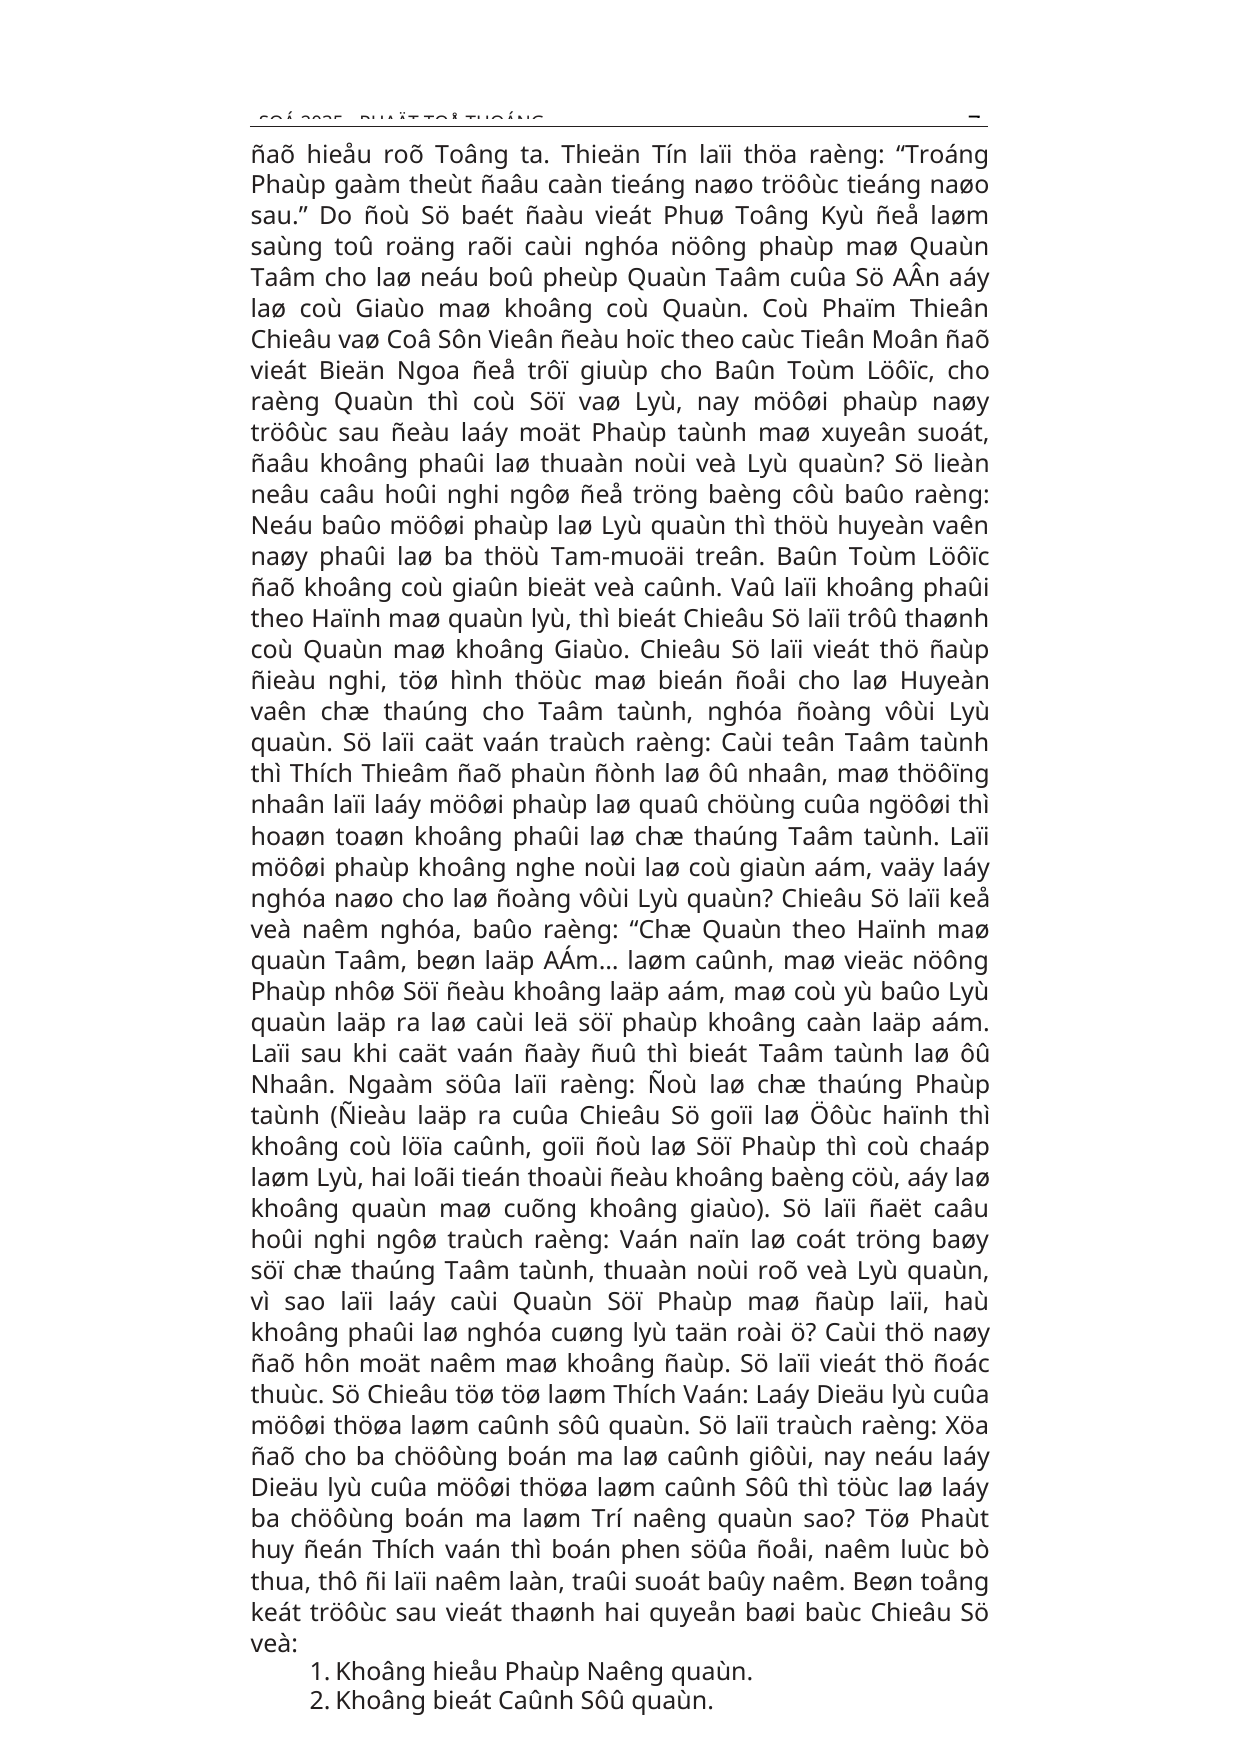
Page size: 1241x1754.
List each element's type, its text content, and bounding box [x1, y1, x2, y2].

list Khoâng hieåu Phaùp Naêng quaùn. [309, 1659, 1092, 1685]
text ñaõ hieåu roõ Toâng ta. Thieän Tín laïi thöa raèng: “Troáng Phaùp gaàm theùt ñaâu caàn tieáng naøo tröôùc tieáng naøo sau.” Do ñoù Sö baét ñaàu vieát Phuø Toâng Kyù ñeå laøm saùng toû roäng raõi caùi nghóa nöông phaùp maø Quaùn Taâm cho laø neáu boû pheùp Quaùn Taâm cuûa Sö AÂn aáy laø coù Giaùo maø khoâng coù Quaùn. Coù Phaïm Thieân Chieâu vaø Coâ Sôn Vieân ñeàu hoïc theo caùc Tieân Moân ñaõ vieát Bieän Ngoa ñeå trôï giuùp cho Baûn Toùm Löôïc, cho raèng Quaùn thì coù Söï vaø Lyù, nay möôøi phaùp naøy tröôùc sau ñeàu laáy moät Phaùp taùnh maø xuyeân suoát, ñaâu khoâng phaûi laø thuaàn noùi veà Lyù quaùn? Sö lieàn neâu caâu hoûi nghi ngôø ñeå tröng baèng côù baûo raèng: Neáu baûo möôøi phaùp laø Lyù quaùn thì thöù huyeàn vaên naøy phaûi laø ba thöù Tam-muoäi treân. Baûn Toùm Löôïc ñaõ khoâng coù giaûn bieät veà caûnh. Vaû laïi khoâng phaûi theo Haïnh maø quaùn lyù, thì bieát Chieâu Sö laïi trôû thaønh coù Quaùn maø khoâng Giaùo. Chieâu Sö laïi vieát thö ñaùp ñieàu nghi, töø hình thöùc maø bieán ñoåi cho laø Huyeàn vaên chæ thaúng cho Taâm taùnh, nghóa ñoàng vôùi Lyù quaùn. Sö laïi caät vaán traùch raèng: Caùi teân Taâm taùnh thì Thích Thieâm ñaõ phaùn ñònh laø ôû nhaân, maø thöôïng nhaân laïi laáy möôøi phaùp laø quaû chöùng cuûa ngöôøi thì hoaøn toaøn khoâng phaûi laø chæ thaúng Taâm taùnh. Laïi möôøi phaùp khoâng nghe noùi laø coù giaùn aám, vaäy laáy nghóa naøo cho laø ñoàng vôùi Lyù quaùn? Chieâu Sö laïi keå veà naêm nghóa, baûo raèng: “Chæ Quaùn theo Haïnh maø quaùn Taâm, beøn laäp AÁm… laøm caûnh, maø vieäc nöông Phaùp nhôø Söï ñeàu khoâng laäp aám, maø coù yù baûo Lyù quaùn laäp ra laø caùi leä söï phaùp khoâng caàn laäp aám. Laïi sau khi caät vaán ñaày ñuû thì bieát Taâm taùnh laø ôû Nhaân. Ngaàm söûa laïi raèng: Ñoù laø chæ thaúng Phaùp taùnh (Ñieàu laäp ra cuûa Chieâu Sö goïi laø Öôùc haïnh thì khoâng coù löïa caûnh, goïi ñoù laø Söï Phaùp thì coù chaáp laøm Lyù, hai loãi tieán thoaùi ñeàu khoâng baèng cöù, aáy laø khoâng quaùn maø cuõng khoâng giaùo). Sö laïi ñaët caâu hoûi nghi ngôø traùch raèng: Vaán naïn laø coát tröng baøy söï chæ thaúng Taâm taùnh, thuaàn noùi roõ veà Lyù quaùn, vì sao laïi laáy caùi Quaùn Söï Phaùp maø ñaùp laïi, haù khoâng phaûi laø nghóa cuøng lyù taän roài ö? Caùi thö naøy ñaõ hôn moät naêm maø khoâng ñaùp. Sö laïi vieát thö ñoác thuùc. Sö Chieâu töø töø laøm Thích Vaán: Laáy Dieäu lyù cuûa möôøi thöøa laøm caûnh sôû quaùn. Sö laïi traùch raèng: Xöa ñaõ cho ba chöôùng boán ma laø caûnh giôùi, nay neáu laáy Dieäu lyù cuûa möôøi thöøa laøm caûnh Sôû thì töùc laø laáy ba chöôùng boán ma laøm Trí naêng quaùn sao? Töø Phaùt huy ñeán Thích vaán thì boán phen söûa ñoåi, naêm luùc bò thua, thô ñi laïi naêm laàn, traûi suoát baûy naêm. Beøn toång keát tröôùc sau vieát thaønh hai quyeån baøi baùc Chieâu Sö veà: [250, 138, 990, 1659]
list Khoâng bieát Caûnh Sôû quaùn. [309, 1685, 1092, 1716]
